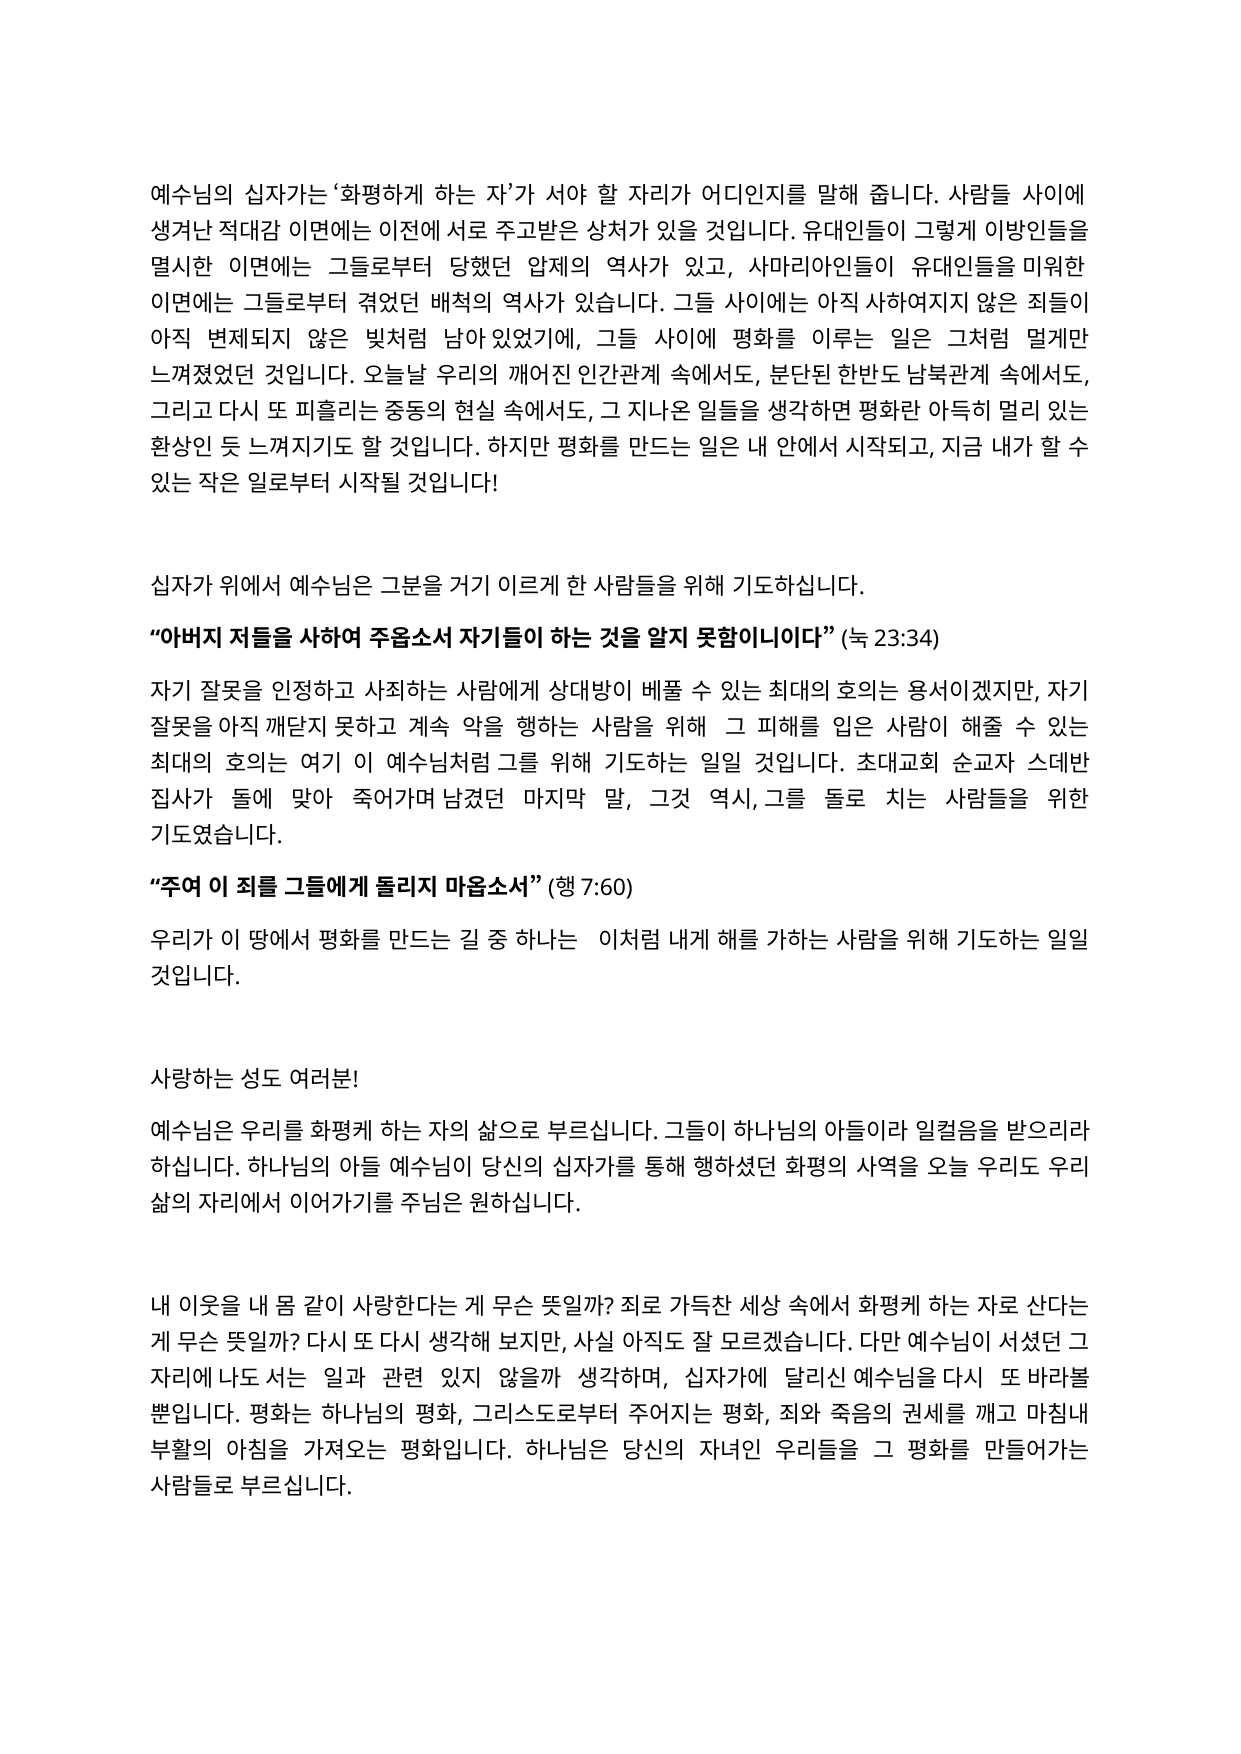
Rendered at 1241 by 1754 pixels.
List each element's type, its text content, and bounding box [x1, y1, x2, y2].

text “아버지 저들을 사하여 주옵소서 자기들이 하는 것을 알지 못함이니이다” (눅23:34) [150, 620, 1090, 654]
text 예수님은 우리를 화평케 하는 자의 삶으로 부르십니다. 그들이 하나님의 아들이라 일컬음을 받으리라 하십니다. 하나님의 아들 예수님이 당신의 십자가를 통해 행하셨던 화평의 사역을 오늘 우리도 우리 삶의 자리에서 이어가기를 주님은 원하십니다. [150, 1113, 1090, 1218]
text 내 이웃을 내 몸 같이 사랑한다는 게 무슨 뜻일까? 죄로 가득찬 세상 속에서 화평케 하는 자로 산다는 게 무슨 뜻일까? 다시 또 다시 생각해 보지만, 사실 아직도 잘 모르겠습니다. 다만 예수님이 서셨던 그 자리에 나도 서는 일과 관련 있지 않을까 생각하며, 십자가에 달리신 예수님을 다시 또 바라볼 뿐입니다. 평화는 하나님의 평화, 그리스도로부터 주어지는 평화, 죄와 죽음의 권세를 깨고 마침내 부활의 아침을 가져오는 평화입니다. 하나님은 당신의 자녀인 우리들을 그 평화를 만들어가는 사람들로 부르십니다. [150, 1288, 1090, 1501]
text 자기 잘못을 인정하고 사죄하는 사람에게 상대방이 베풀 수 있는 최대의 호의는 용서이겠지만, 자기 잘못을 아직 깨닫지 못하고 계속 악을 행하는 사람을 위해 그 피해를 입은 사람이 해줄 수 있는 최대의 호의는 여기 이 예수님처럼 그를 위해 기도하는 일일 것입니다. 초대교회 순교자 스데반 집사가 돌에 맞아 죽어가며 남겼던 마지막 말, 그것 역시, 그를 돌로 치는 사람들을 위한 기도였습니다. [150, 673, 1090, 850]
text 우리가 이 땅에서 평화를 만드는 길 중 하나는 이처럼 내게 해를 가하는 사람을 위해 기도하는 일일 것입니다. [150, 922, 1090, 991]
text 십자가 위에서 예수님은 그분을 거기 이르게 한 사람들을 위해 기도하십니다. [150, 568, 1090, 601]
text 예수님의 십자가는 ‘화평하게 하는 자’가 서야 할 자리가 어디인지를 말해 줍니다. 사람들 사이에 생겨난 적대감 이면에는 이전에 서로 주고받은 상처가 있을 것입니다. 유대인들이 그렇게 이방인들을 멸시한 이면에는 그들로부터 당했던 압제의 역사가 있고, 사마리아인들이 유대인들을 미워한 이면에는 그들로부터 겪었던 배척의 역사가 있습니다. 그들 사이에는 아직 사하여지지 않은 죄들이 아직 변제되지 않은 빚처럼 남아 있었기에, 그들 사이에 평화를 이루는 일은 그처럼 멀게만 느껴졌었던 것입니다. 오늘날 우리의 깨어진 인간관계 속에서도, 분단된 한반도 남북관계 속에서도, 그리고 다시 또 피흘리는 중동의 현실 속에서도, 그 지나온 일들을 생각하면 평화란 아득히 멀리 있는 환상인 듯 느껴지기도 할 것입니다. 하지만 평화를 만드는 일은 내 안에서 시작되고, 지금 내가 할 수 있는 작은 일로부터 시작될 것입니다! [150, 177, 1090, 498]
text “주여 이 죄를 그들에게 돌리지 마옵소서” (행7:60) [150, 869, 1090, 902]
text 사랑하는 성도 여러분! [150, 1061, 1090, 1094]
